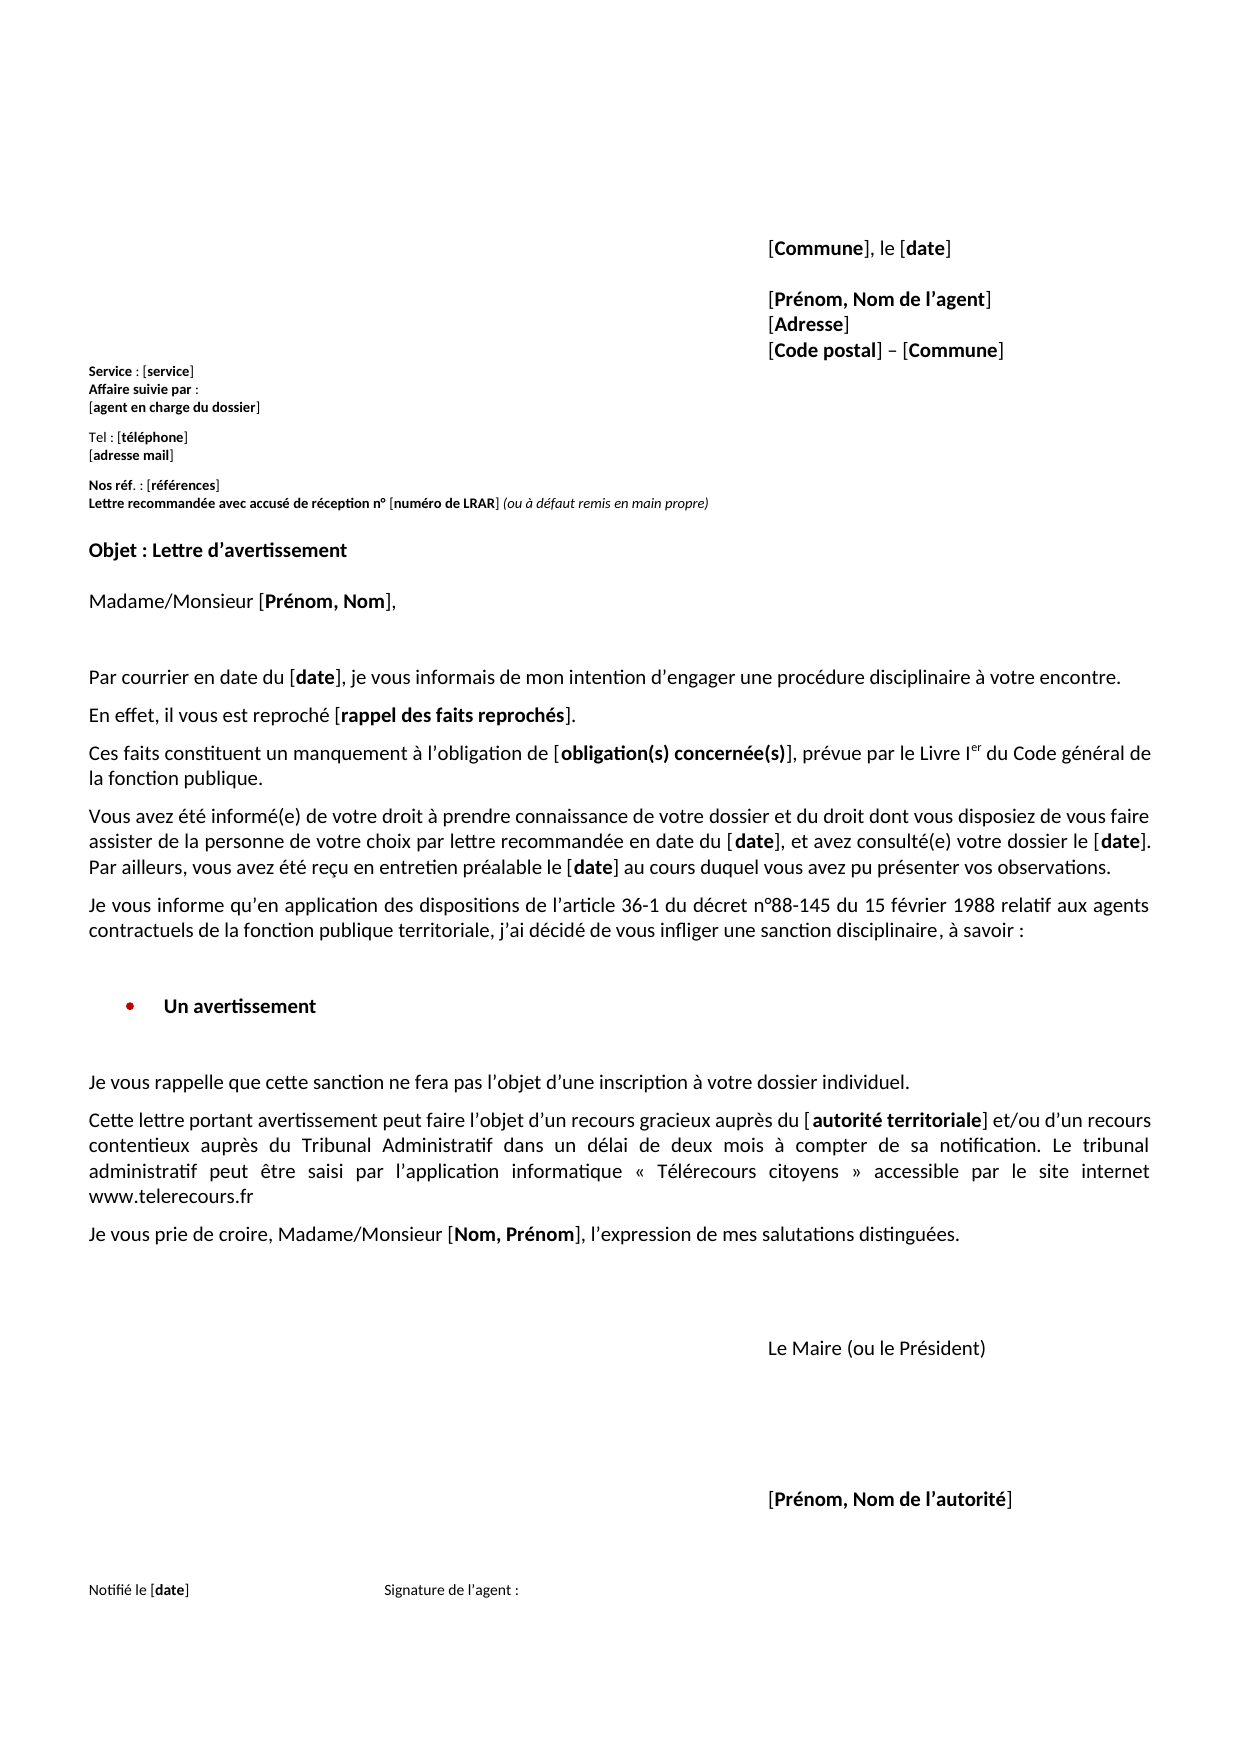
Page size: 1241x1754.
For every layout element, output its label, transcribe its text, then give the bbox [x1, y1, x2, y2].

text [Prénom, Nom de l’agent] [768, 286, 1152, 311]
text [Code postal] – [Commune] [768, 337, 1152, 362]
list Un avertissement [126, 993, 1152, 1019]
text Ces faits constituent un manquement à l’obligation de [obligation(s) concernée(s)], prévue par le Livre Ier du Code général de la fonction publique. [89, 740, 1152, 791]
text Par courrier en date du [date], je vous informais de mon intention d’engager une procédure disciplinaire à votre encontre. [89, 664, 1152, 689]
text Je vous rappelle que cette sanction ne fera pas l’objet d’une inscription à votre dossier individuel. [89, 1069, 1152, 1094]
text Objet : Lettre d’avertissement [89, 537, 1152, 563]
text Affaire suivie par : [89, 380, 1152, 398]
text [Commune], le [date] [768, 235, 1152, 261]
text Madame/Monsieur [Prénom, Nom], [89, 588, 1152, 614]
text Vous avez été informé(e) de votre droit à prendre connaissance de votre dossier et du droit dont vous disposiez de vous faire assister de la personne de votre choix par lettre recommandée en date du [date], et avez consulté(e) votre dossier le [date]. Par ailleurs, vous avez été reçu en entretien préalable le [date] au cours duquel vous avez pu présenter vos observations. [89, 803, 1152, 879]
text Tel : [téléphone] [89, 428, 1152, 446]
text Je vous prie de croire, Madame/Monsieur [Nom, Prénom], l’expression de mes salutations distinguées. [89, 1221, 1211, 1247]
text Le Maire (ou le Président) [768, 1335, 1152, 1360]
text [adresse mail] [89, 446, 1152, 464]
text [agent en charge du dossier] [89, 398, 1152, 416]
text [Adresse] [768, 311, 1152, 337]
text Nos réf. : [références] [89, 476, 1152, 494]
text [Prénom, Nom de l’autorité] [768, 1487, 1152, 1512]
text En effet, il vous est reproché [rappel des faits reprochés]. [89, 702, 1152, 727]
text Je vous informe qu’en application des dispositions de l’article 36-1 du décret n°88-145 du 15 février 1988 relatif aux agents contractuels de la fonction publique territoriale, j’ai décidé de vous infliger une sanction disciplinaire, à savoir : [89, 892, 1152, 943]
text Lettre recommandée avec accusé de réception n° [numéro de LRAR] (ou à défaut remis en main propre) [89, 494, 1152, 512]
text Notifié le [date] Signature de l’agent : [89, 1580, 1152, 1599]
text Service : [service] [89, 362, 1152, 380]
text Cette lettre portant avertissement peut faire l’objet d’un recours gracieux auprès du [autorité territoriale] et/ou d’un recours contentieux auprès du Tribunal Administratif dans un délai de deux mois à compter de sa notification. Le tribunal administratif peut être saisi par l’application informatique « Télérecours citoyens » accessible par le site internet www.telerecours.fr [89, 1107, 1152, 1209]
